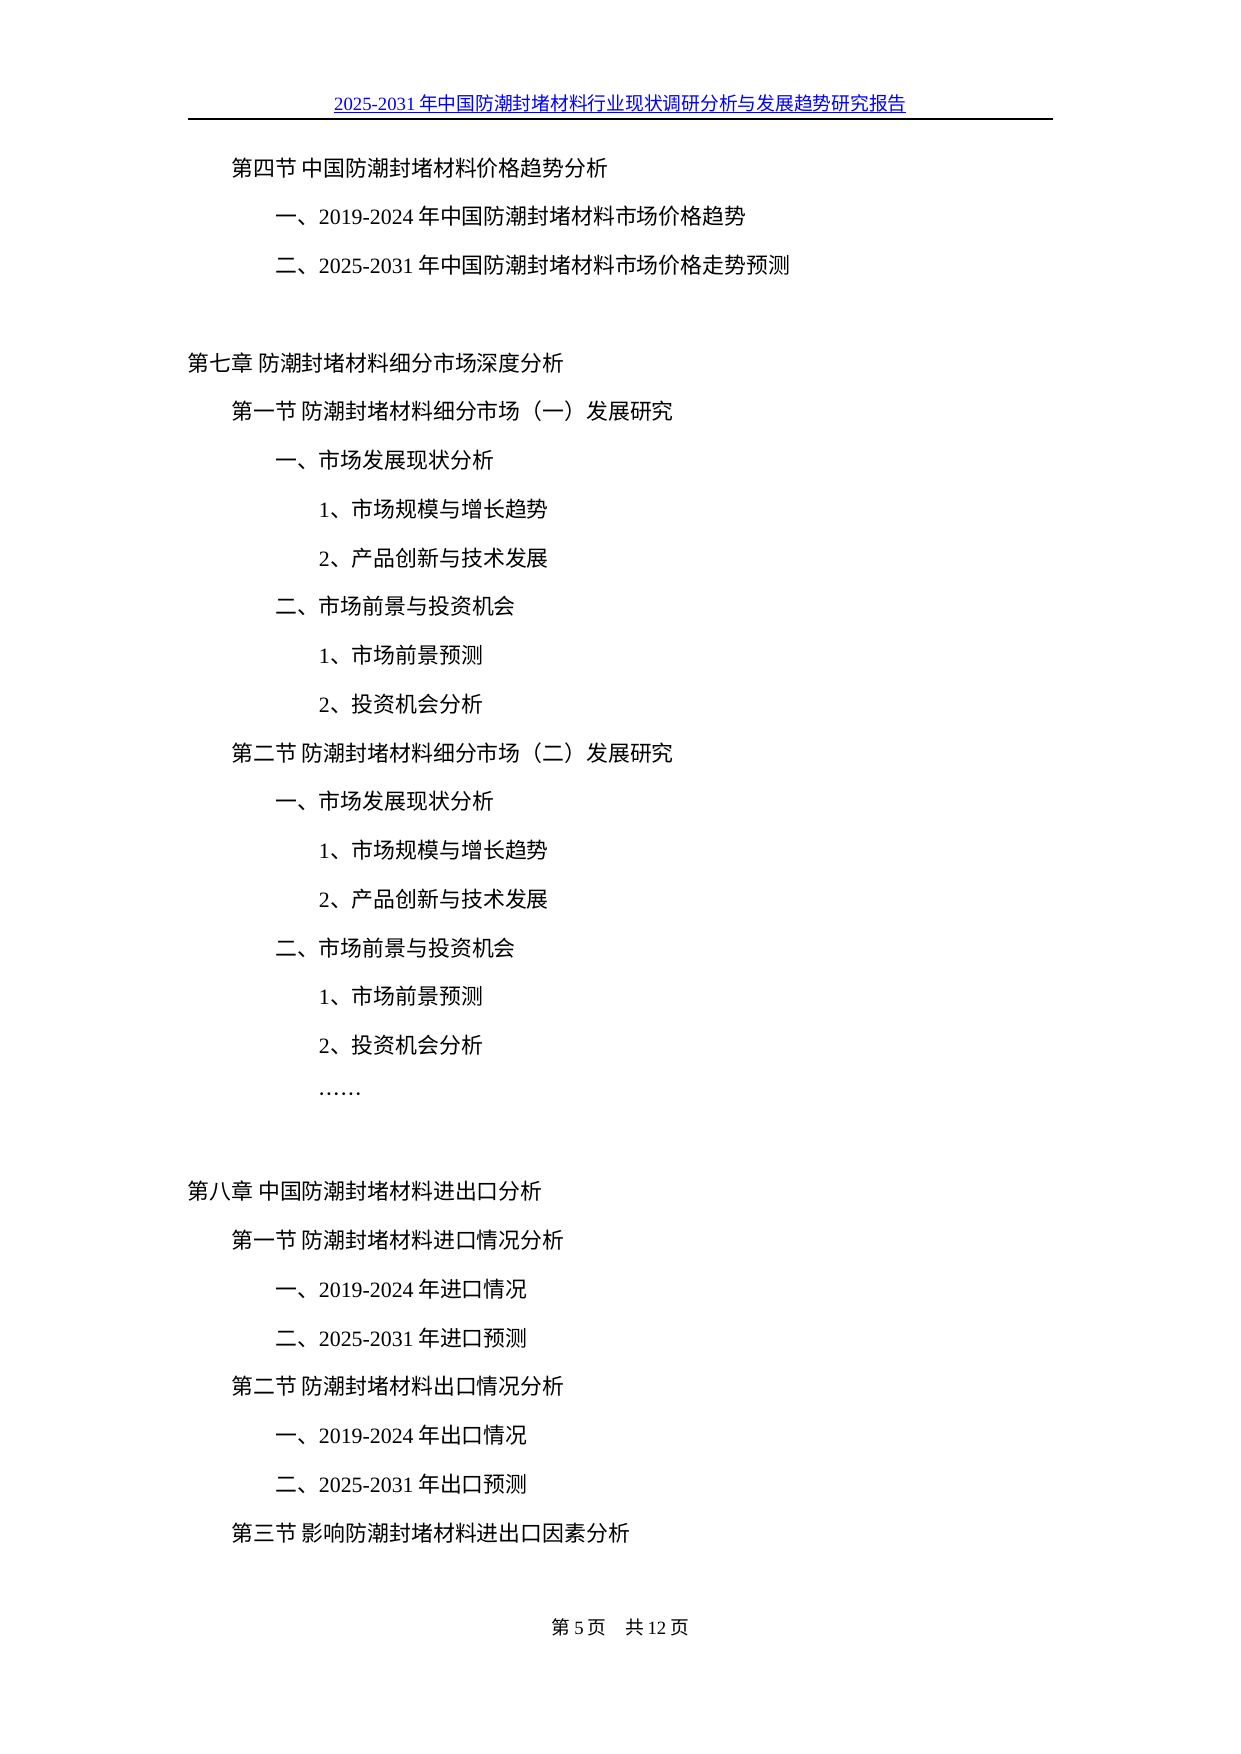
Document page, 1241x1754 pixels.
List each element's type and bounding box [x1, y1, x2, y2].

text [187, 150, 1053, 1548]
